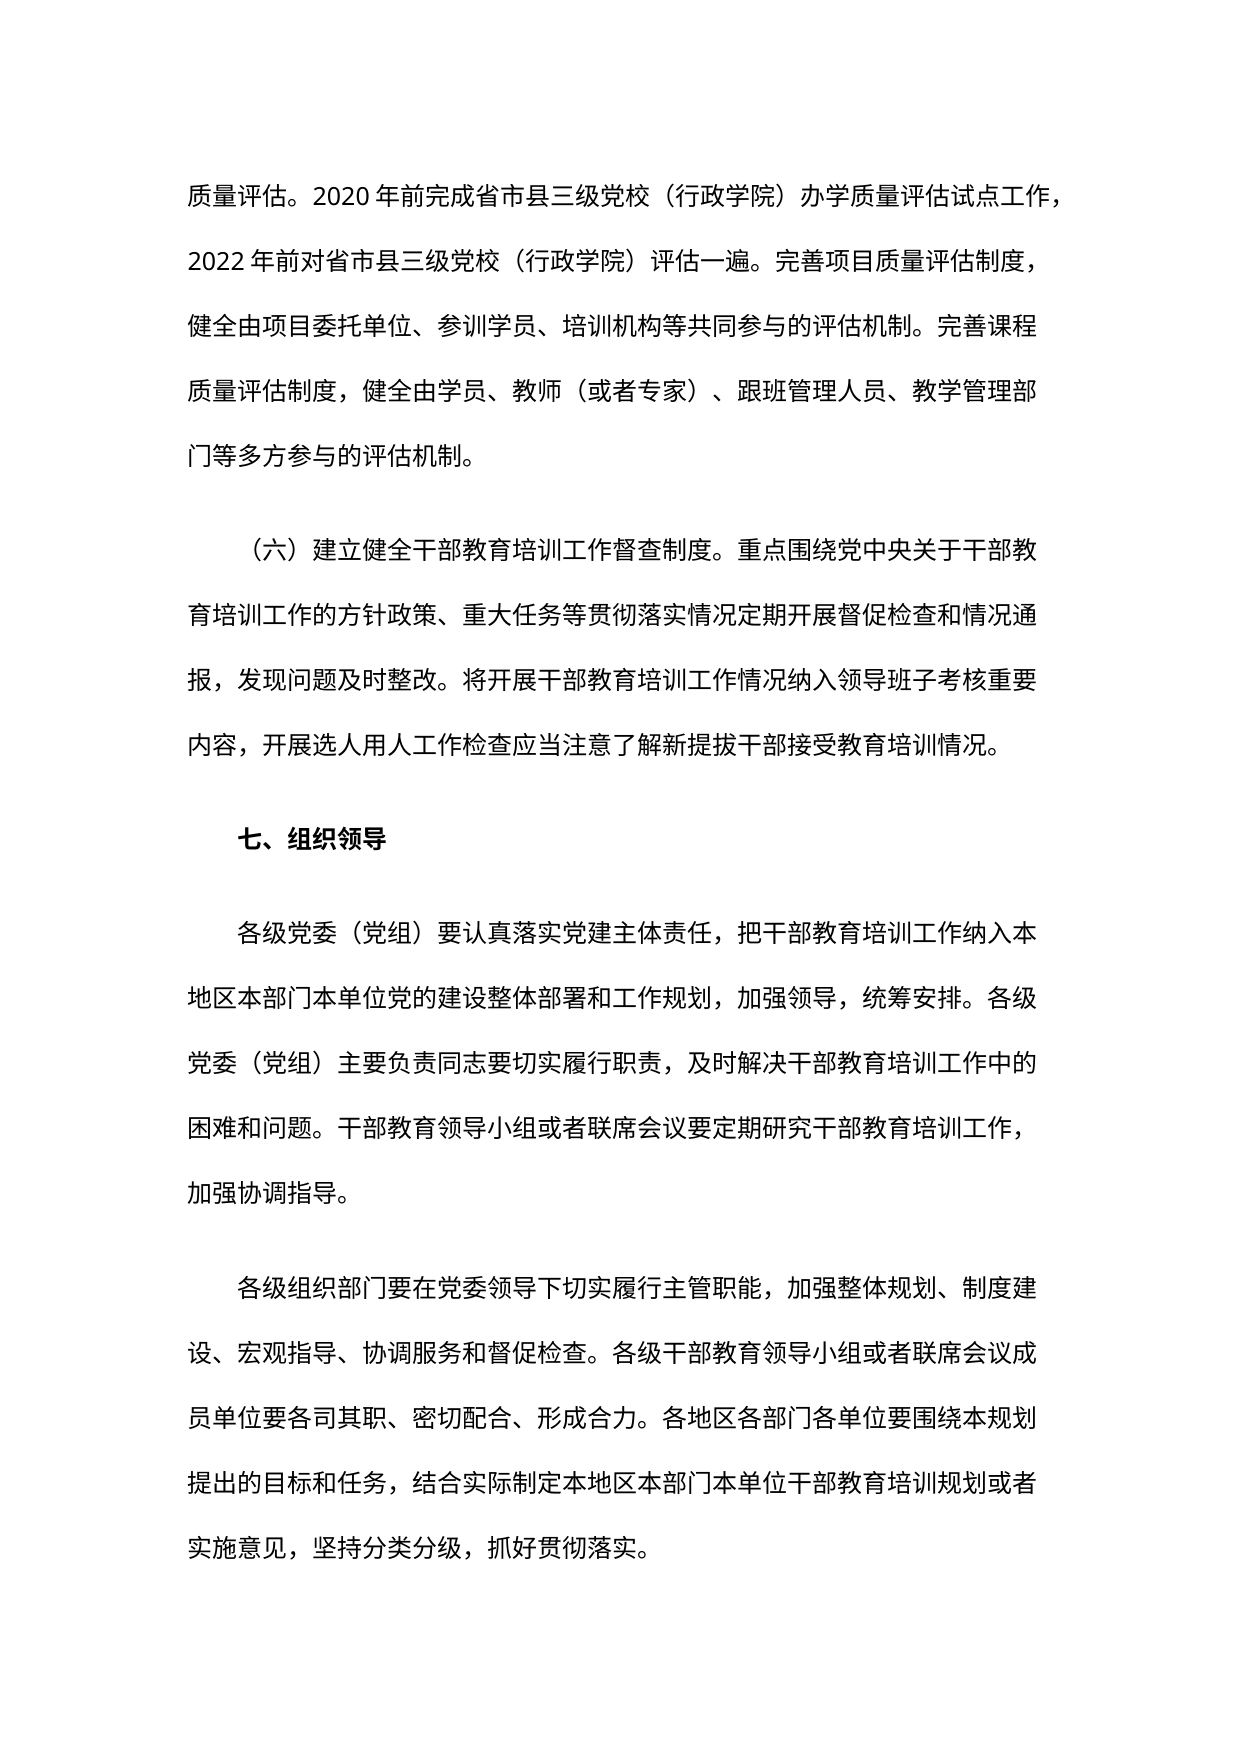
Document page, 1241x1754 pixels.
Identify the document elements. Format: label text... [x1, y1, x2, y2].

text 七、组织领导 [187, 805, 1053, 870]
text （六）建立健全干部教育培训工作督查制度。重点围绕党中央关于干部教育培训工作的方针政策、重大任务等贯彻落实情况定期开展督促检查和情况通报，发现问题及时整改。将开展干部教育培训工作情况纳入领导班子考核重要内容，开展选人用人工作检查应当注意了解新提拔干部接受教育培训情况。 [187, 516, 1053, 776]
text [187, 162, 1053, 487]
text 各级党委（党组）要认真落实党建主体责任，把干部教育培训工作纳入本地区本部门本单位党的建设整体部署和工作规划，加强领导，统筹安排。各级党委（党组）主要负责同志要切实履行职责，及时解决干部教育培训工作中的困难和问题。干部教育领导小组或者联席会议要定期研究干部教育培训工作，加强协调指导。 [187, 899, 1053, 1224]
text 各级组织部门要在党委领导下切实履行主管职能，加强整体规划、制度建设、宏观指导、协调服务和督促检查。各级干部教育领导小组或者联席会议成员单位要各司其职、密切配合、形成合力。各地区各部门各单位要围绕本规划提出的目标和任务，结合实际制定本地区本部门本单位干部教育培训规划或者实施意见，坚持分类分级，抓好贯彻落实。 [187, 1254, 1053, 1579]
